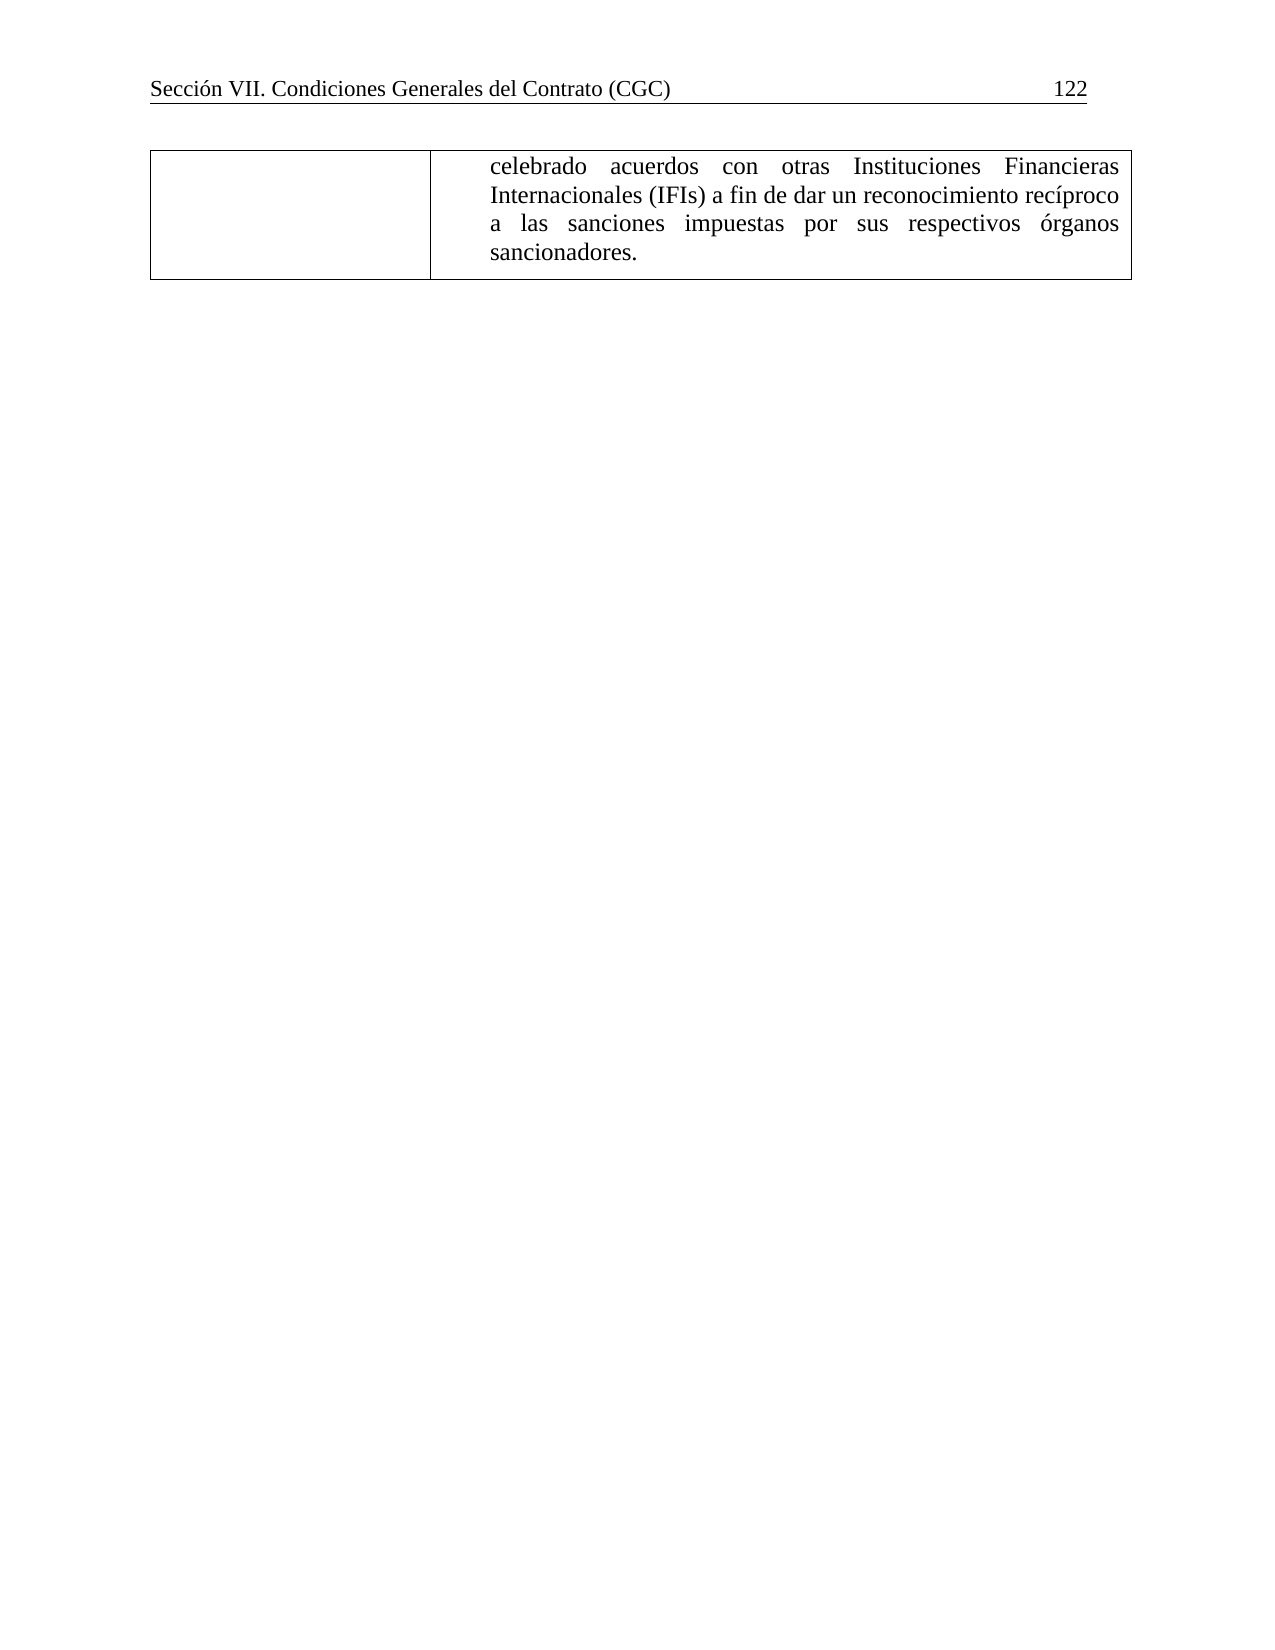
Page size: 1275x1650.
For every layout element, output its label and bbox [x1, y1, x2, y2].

table_cell [151, 151, 430, 278]
table_cell [431, 151, 1131, 278]
